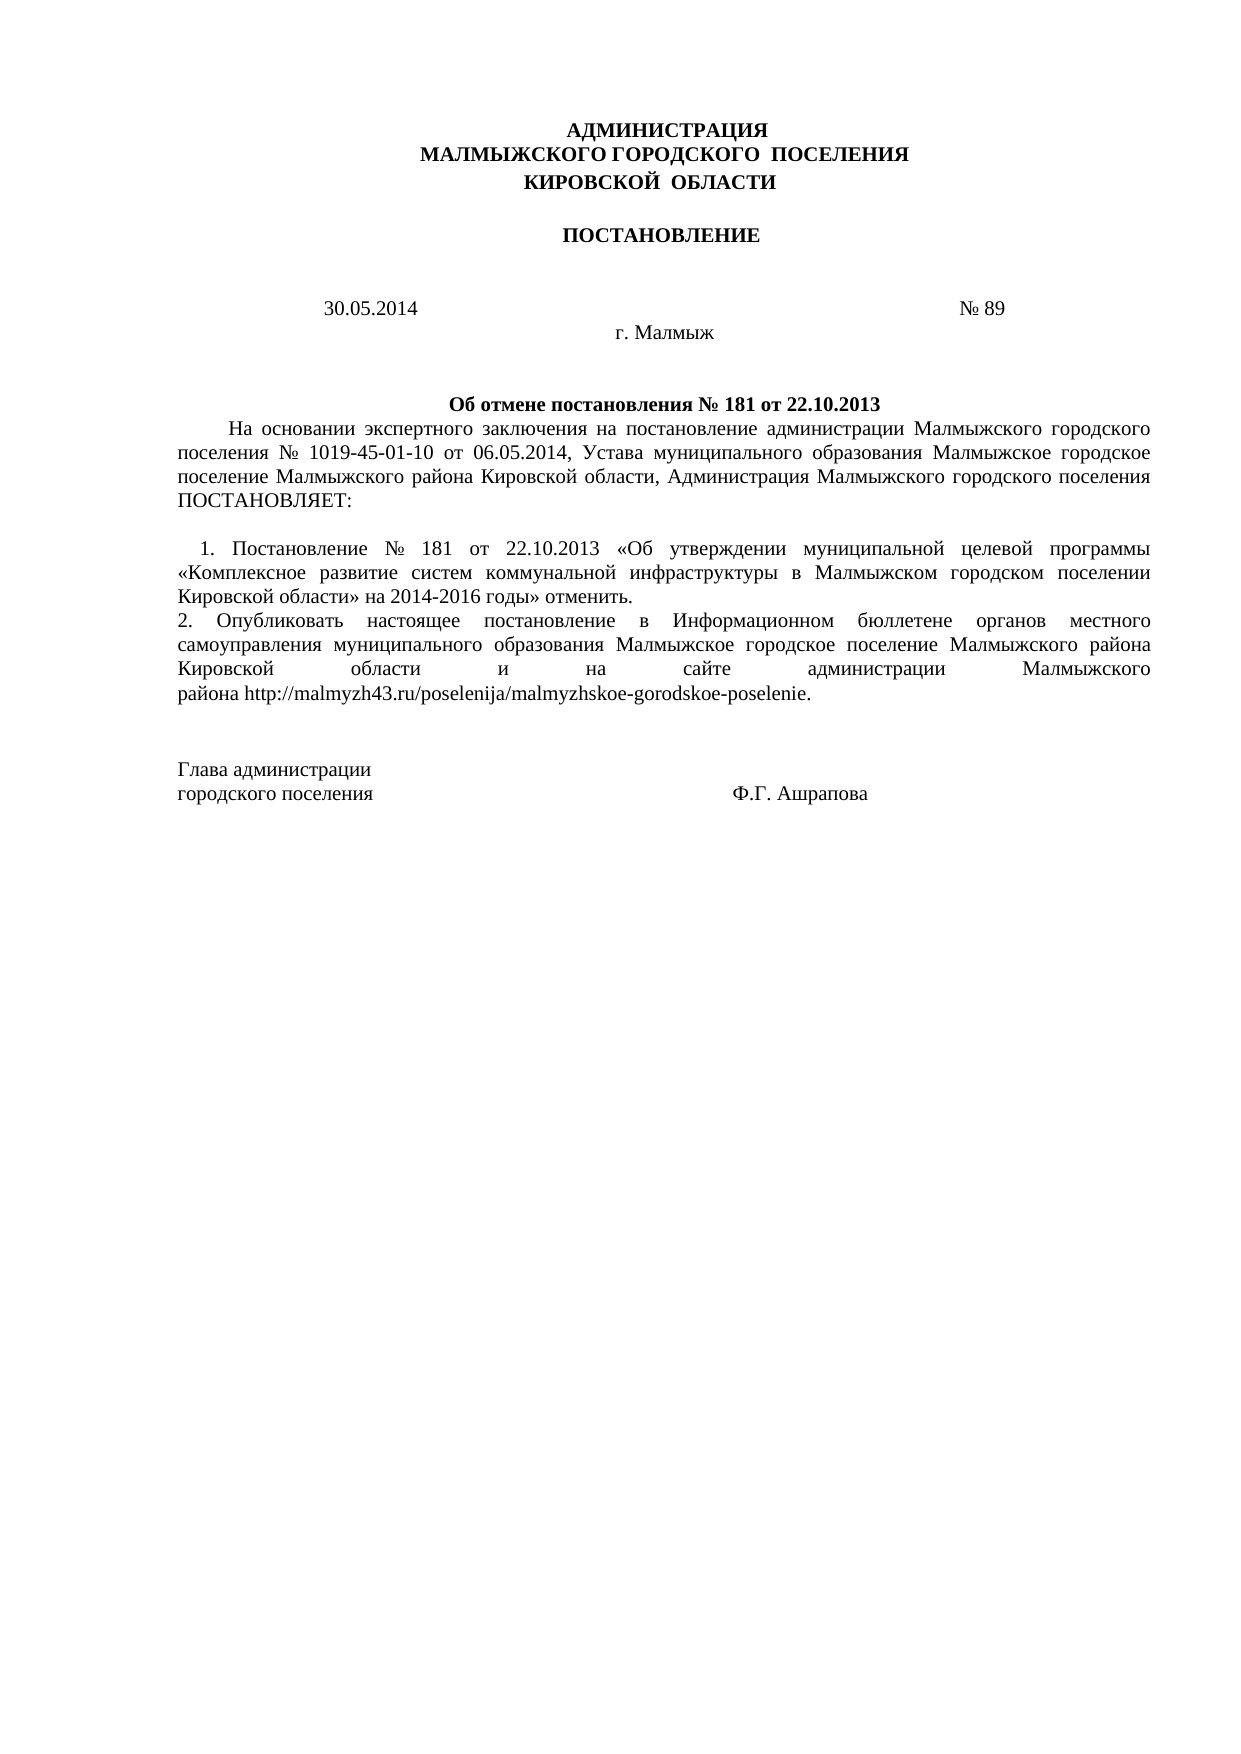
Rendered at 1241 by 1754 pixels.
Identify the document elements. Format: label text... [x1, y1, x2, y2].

text 30.05.2014 № 89 [177, 296, 1152, 320]
text Об отмене постановления № 181 от 22.10.2013 [177, 392, 1152, 416]
text городского поселения Ф.Г. Ашрапова [177, 781, 1152, 805]
text 2. Опубликовать настоящее постановление в Информационном бюллетене органов местного самоуправления муниципального образования Малмыжское городское поселение Малмыжского района Кировской области и на сайте администрации Малмыжского района http://malmyzh43.ru/poselenija/malmyzhskoe-gorodskoe-poselenie. [177, 608, 1152, 704]
text г. Малмыж [177, 320, 1152, 344]
text Глава администрации [177, 757, 1152, 781]
text ПОСТАНОВЛЕНИЕ [177, 219, 1152, 248]
text КИРОВСКОЙ ОБЛАСТИ [177, 166, 1152, 195]
text МАЛМЫЖСКОГО ГОРОДСКОГО ПОСЕЛЕНИЯ [177, 142, 1152, 166]
text На основании экспертного заключения на постановление администрации Малмыжского городского поселения № 1019-45-01-10 от 06.05.2014, Устава муниципального образования Малмыжское городское поселение Малмыжского района Кировской области, Администрация Малмыжского городского поселения ПОСТАНОВЛЯЕТ: [177, 416, 1152, 512]
text АДМИНИСТРАЦИЯ [177, 118, 1152, 142]
text 1. Постановление № 181 от 22.10.2013 «Об утверждении муниципальной целевой программы «Комплексное развитие систем коммунальной инфраструктуры в Малмыжском городском поселении Кировской области» на 2014-2016 годы» отменить. [177, 536, 1152, 608]
